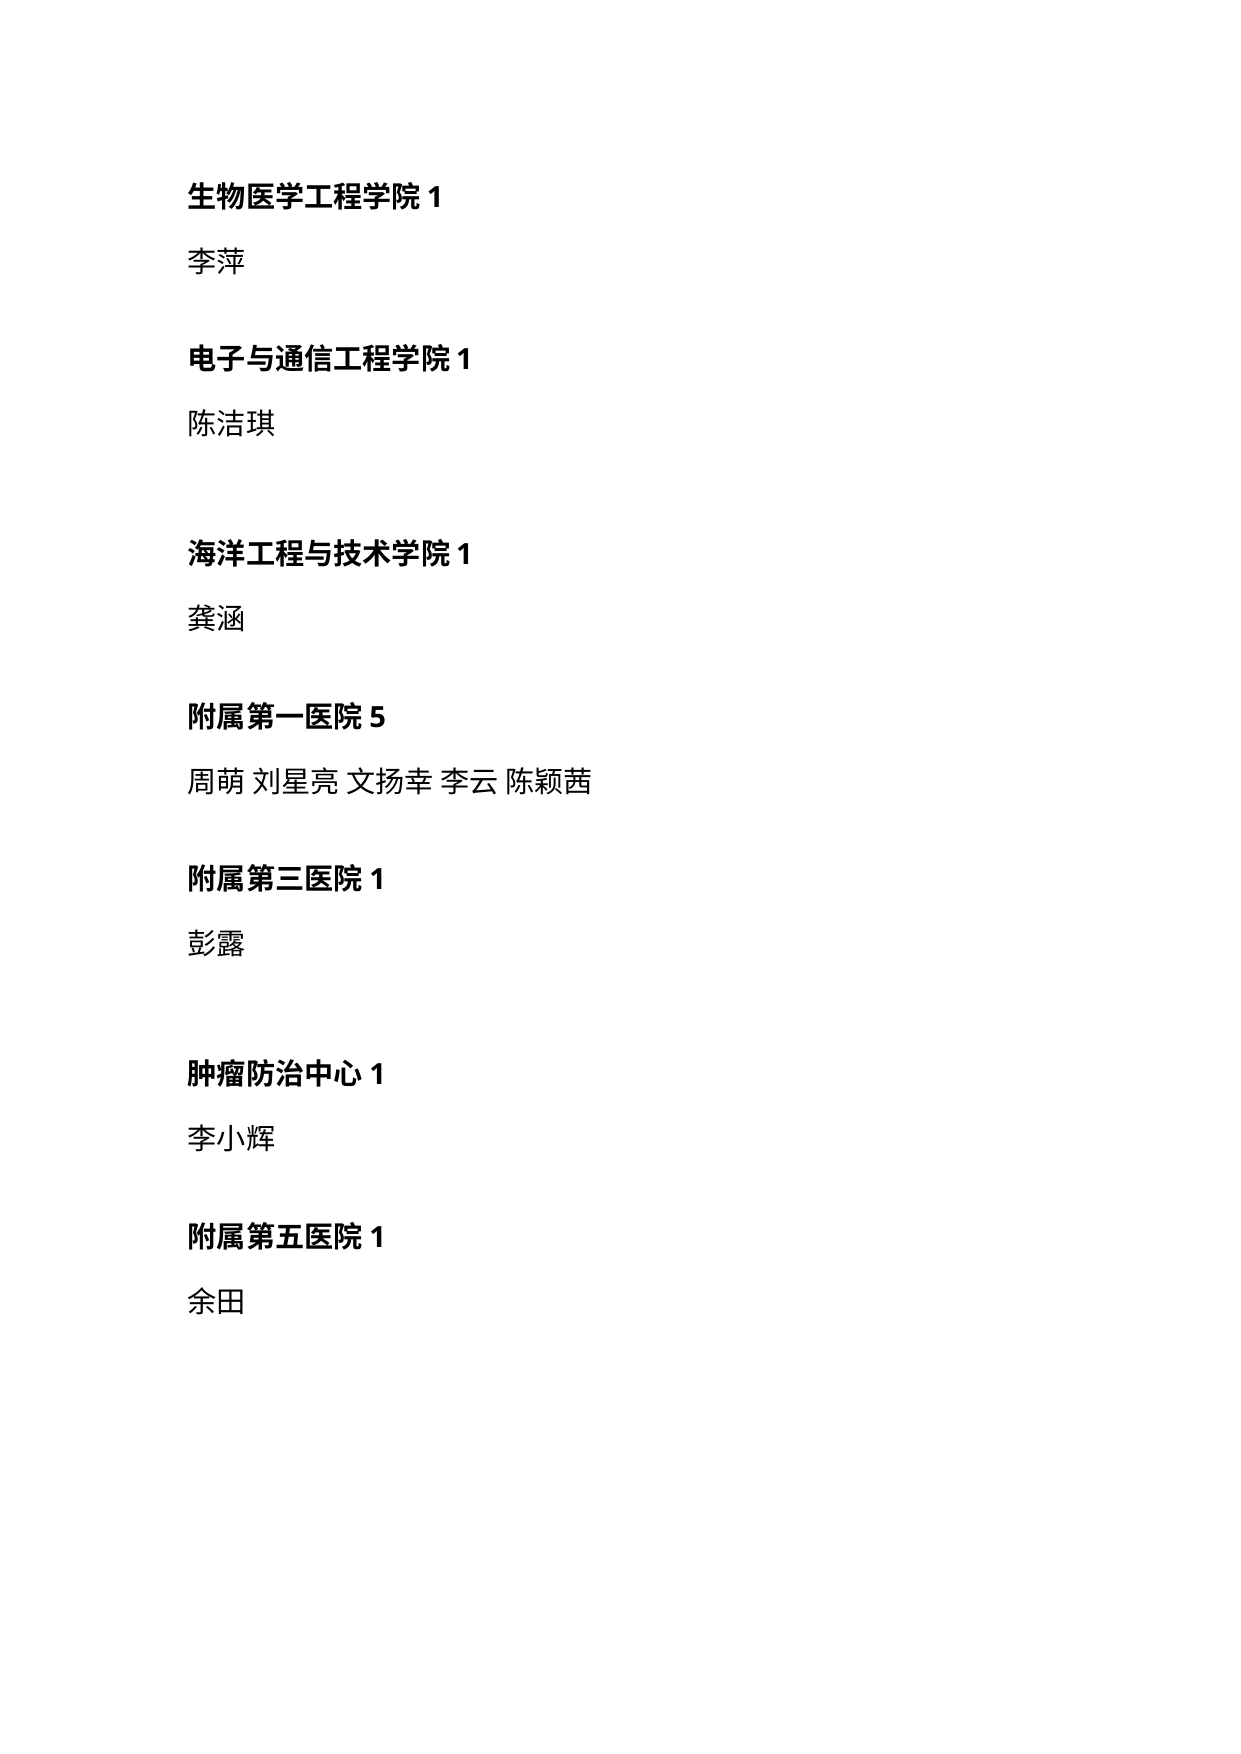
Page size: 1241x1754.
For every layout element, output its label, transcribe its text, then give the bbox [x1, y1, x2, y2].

text 海洋工程与技术学院1 [187, 519, 1053, 584]
text 陈洁琪 [187, 389, 1053, 454]
text 周萌 刘星亮 文扬幸 李云 陈颖茜 [187, 747, 1053, 812]
text 龚涵 [187, 584, 1053, 649]
text 肿瘤防治中心 1 [187, 1039, 1053, 1104]
text 附属第五医院 1 [187, 1202, 1053, 1267]
text 附属第三医院 1 [187, 844, 1053, 909]
text 生物医学工程学院1 [187, 162, 1053, 227]
text 李萍 [187, 227, 1053, 292]
text 李小辉 [187, 1104, 1053, 1169]
text 余田 [187, 1267, 1053, 1332]
text 彭露 [187, 909, 1053, 974]
text 电子与通信工程学院1 [187, 324, 1053, 389]
text 附属第一医院 5 [187, 682, 1053, 747]
